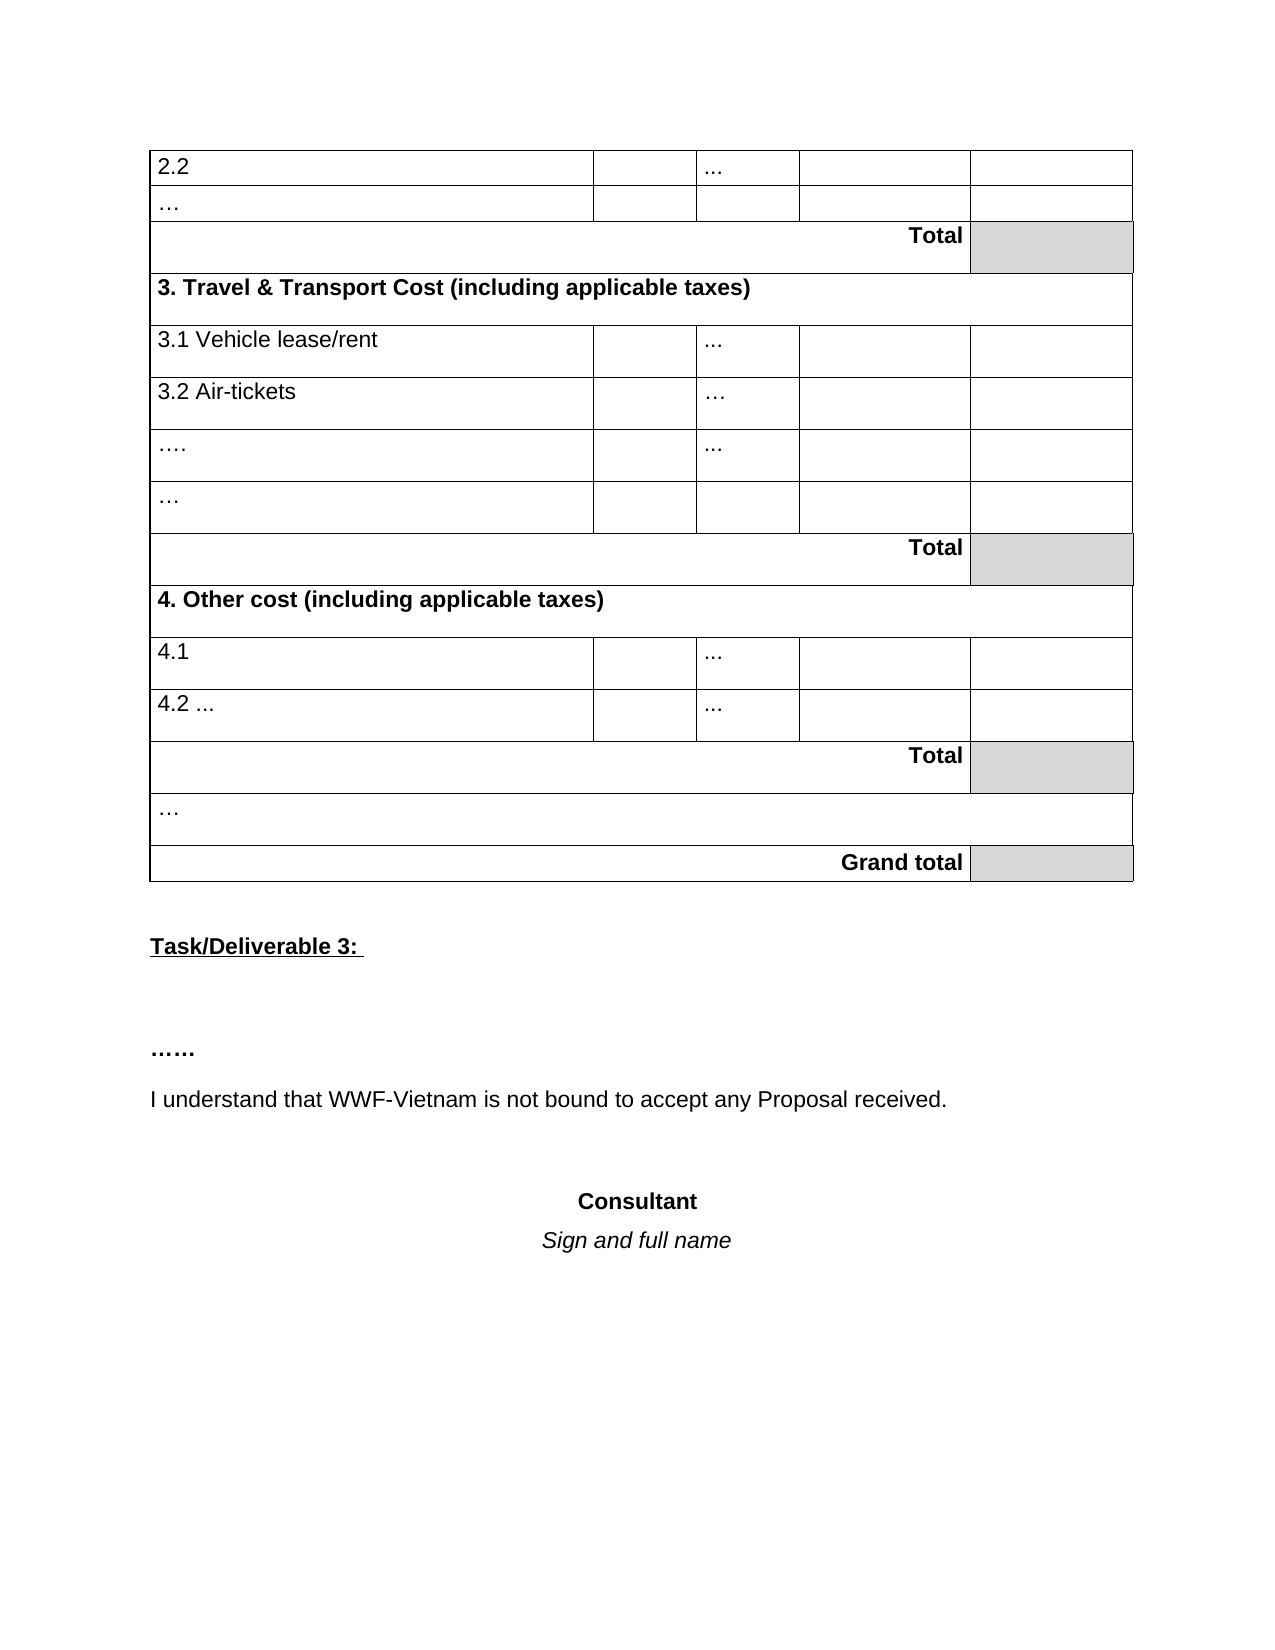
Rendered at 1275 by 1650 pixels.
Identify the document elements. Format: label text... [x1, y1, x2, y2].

table_cell [971, 482, 1132, 533]
table_cell [594, 690, 696, 741]
table_cell Total [151, 742, 970, 793]
table_cell [594, 638, 696, 689]
table_cell 4. Other cost (including applicable taxes) [151, 586, 1132, 637]
table_cell [971, 430, 1132, 481]
table_cell [594, 326, 696, 377]
table_cell [971, 186, 1132, 221]
table_cell … [151, 186, 593, 221]
table_cell [971, 638, 1132, 689]
table_cell [800, 482, 970, 533]
table_cell [971, 221, 1133, 273]
table_cell 4.1 [151, 638, 593, 689]
table_cell Grand total [151, 846, 970, 881]
table_cell … [697, 378, 799, 429]
text Sign and full name [150, 1227, 1125, 1253]
table_cell [594, 378, 696, 429]
table_cell … [151, 794, 1132, 845]
table_cell [800, 378, 970, 429]
table_cell 4.2 ... [151, 690, 593, 741]
text Task/Deliverable 3: [150, 933, 1125, 959]
table_cell [971, 690, 1132, 741]
text …… [150, 1035, 1125, 1061]
table_cell [800, 638, 970, 689]
table_cell Total [151, 222, 970, 273]
table_cell ... [697, 430, 799, 481]
table_cell [971, 326, 1132, 377]
table_cell 2.2 [151, 151, 593, 185]
table_cell [594, 430, 696, 481]
table_cell [800, 326, 970, 377]
text I understand that WWF-Vietnam is not bound to accept any Proposal received. [150, 1086, 1125, 1112]
table_cell ... [697, 151, 799, 185]
table_cell [971, 378, 1132, 429]
table_cell [971, 151, 1132, 185]
table_cell [800, 186, 970, 221]
table_cell 3.2 Air-tickets [151, 378, 593, 429]
table_cell …. [151, 430, 593, 481]
table_cell [971, 533, 1133, 585]
table_cell [800, 430, 970, 481]
table_cell 3. Travel & Transport Cost (including applicable taxes) [151, 274, 1132, 324]
table_cell … [151, 482, 593, 533]
table_cell [594, 186, 696, 221]
text Consultant [150, 1188, 1125, 1214]
table_cell [971, 846, 1133, 881]
table_cell [800, 690, 970, 741]
table_cell 3.1 Vehicle lease/rent [151, 326, 593, 377]
table_cell [594, 482, 696, 533]
table_cell [971, 742, 1133, 793]
table_cell Total [151, 534, 970, 585]
table_cell [594, 151, 696, 185]
table_cell ... [697, 326, 799, 377]
table_cell [697, 482, 799, 533]
table_cell [697, 186, 799, 221]
table_cell [800, 151, 970, 185]
table_cell ... [697, 638, 799, 689]
table_cell ... [697, 690, 799, 741]
